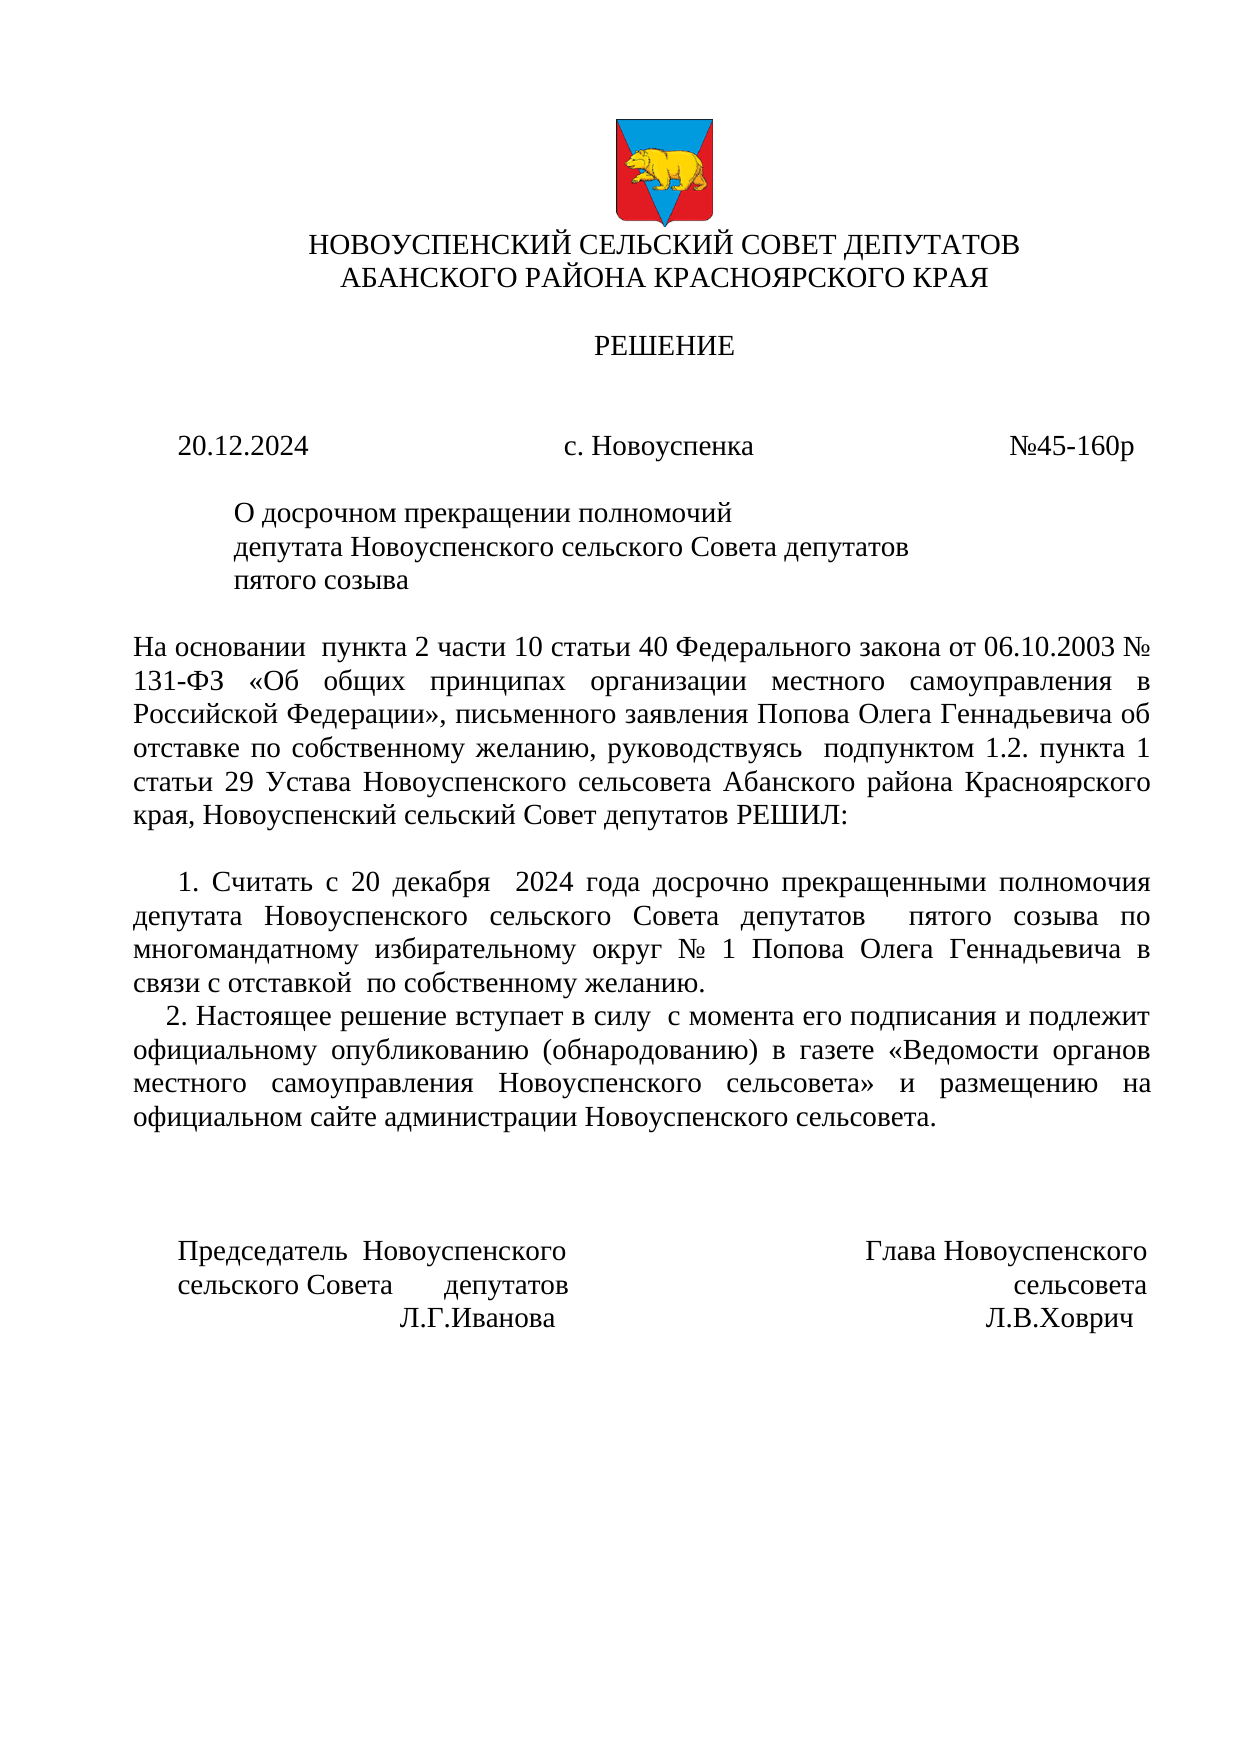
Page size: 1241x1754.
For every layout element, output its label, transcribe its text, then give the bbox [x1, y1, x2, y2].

text 1. Считать с 20 декабря 2024 года досрочно прекращенными полномочия депутата Новоуспенского сельского Совета депутатов пятого созыва по многомандатному избирательному округ № 1 Попова Олега Геннадьевича в связи с отставкой по собственному желанию. [133, 864, 1152, 998]
picture [616, 118, 713, 227]
text НОВОУСПЕНСКИЙ СЕЛЬСКИЙ СОВЕТ ДЕПУТАТОВ [177, 227, 1152, 261]
text На основании пункта 2 части 10 статьи 40 Федерального закона от 06.10.2003 № 131-ФЗ «Об общих принципах организации местного самоуправления в Российской Федерации», письменного заявления Попова Олега Геннадьевича об отставке по собственному желанию, руководствуясь подпунктом 1.2. пункта 1 статьи 29 Устава Новоуспенского сельсовета Абанского района Красноярского края, Новоуспенский сельский Совет депутатов РЕШИЛ: [133, 629, 1152, 831]
text Л.Г.Иванова Л.В.Ховрич [177, 1300, 1152, 1334]
text О досрочном прекращении полномочий [177, 495, 1152, 529]
text 20.12.2024 с. Новоуспенка №45-160р [177, 428, 1152, 462]
text Председатель Новоуспенского Глава Новоуспенского [177, 1233, 1152, 1267]
text 2. Настоящее решение вступает в силу с момента его подписания и подлежит официальному опубликованию (обнародованию) в газете «Ведомости органов местного самоуправления Новоуспенского сельсовета» и размещению на официальном сайте администрации Новоуспенского сельсовета. [133, 998, 1152, 1133]
text пятого созыва [177, 562, 1152, 596]
text АБАНСКОГО РАЙОНА КРАСНОЯРСКОГО КРАЯ [177, 261, 1152, 294]
text сельского Совета депутатов сельсовета [177, 1267, 1152, 1300]
text депутата Новоуспенского сельского Совета депутатов [177, 529, 1152, 562]
subtitle РЕШЕНИЕ [177, 328, 1152, 361]
